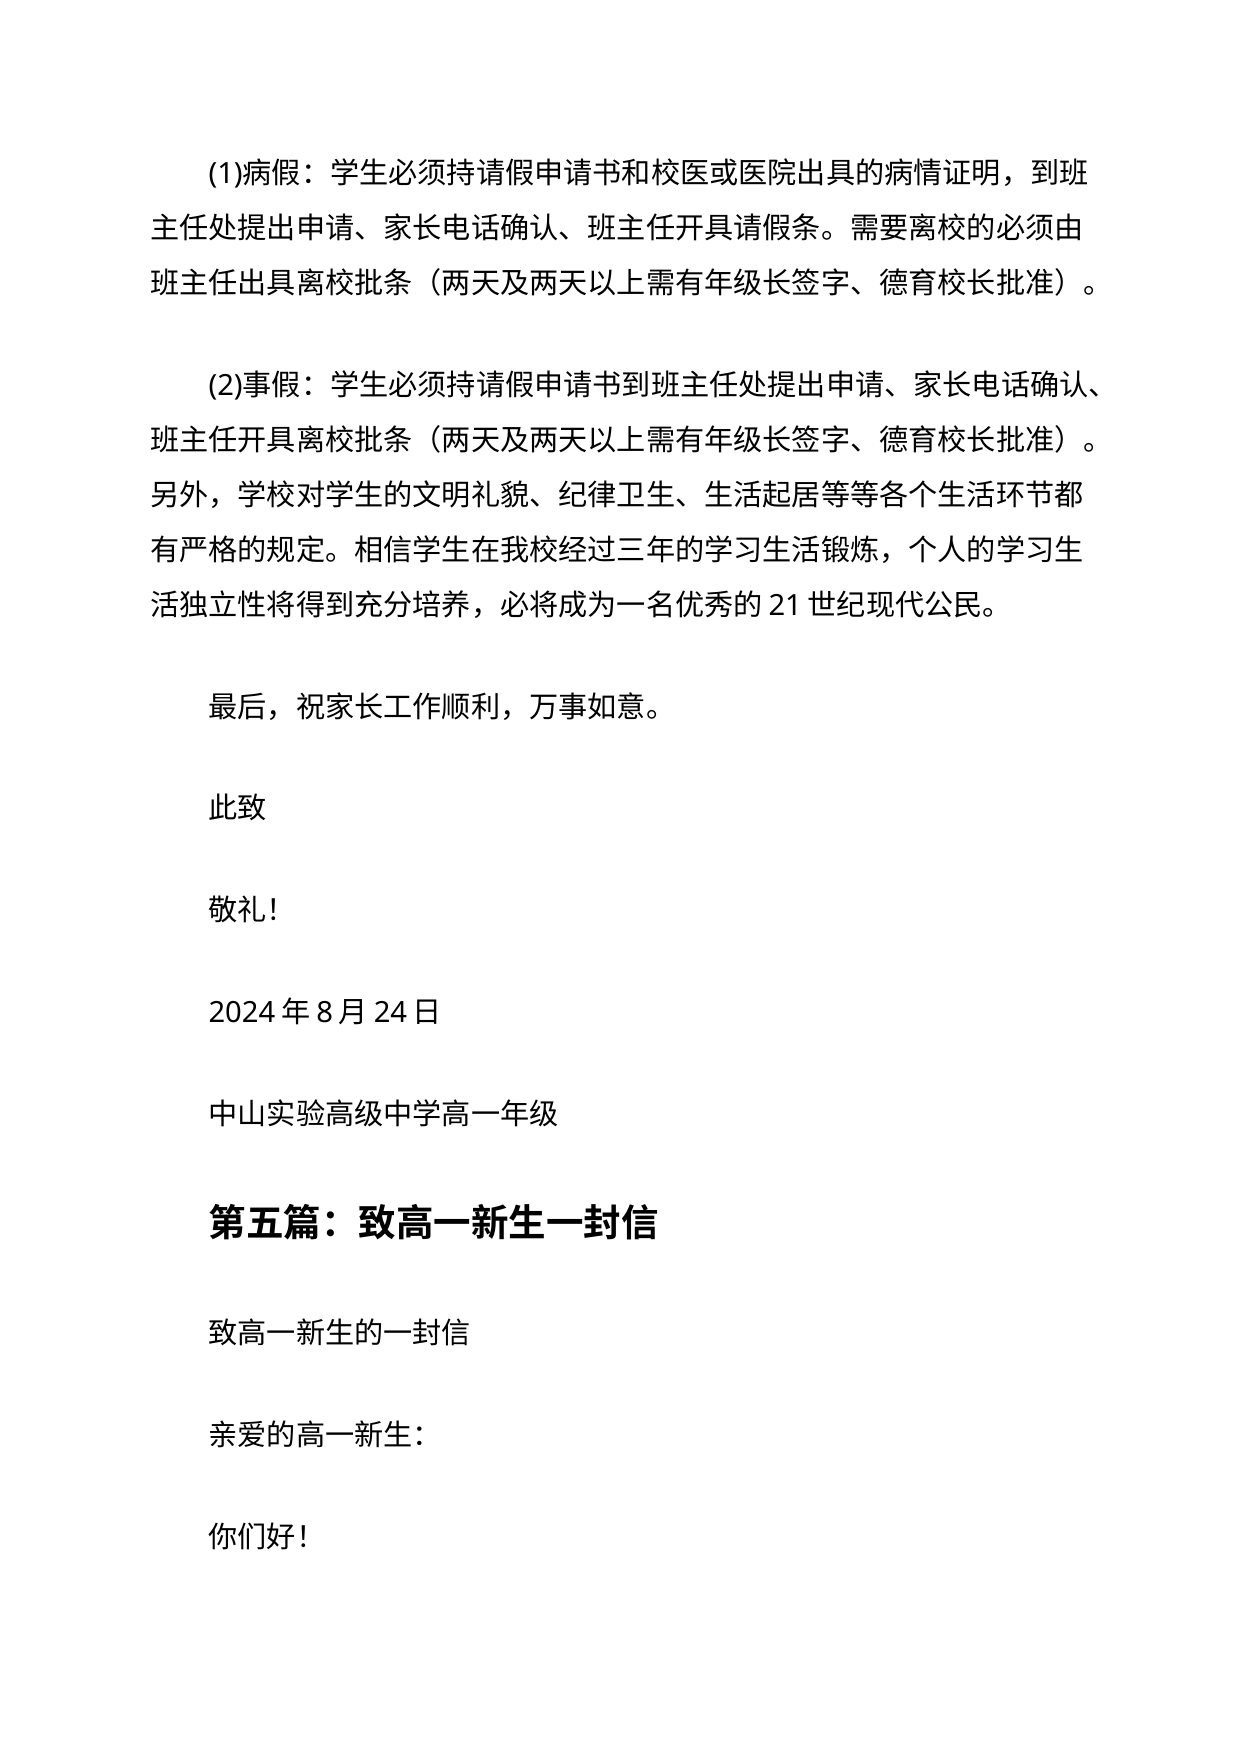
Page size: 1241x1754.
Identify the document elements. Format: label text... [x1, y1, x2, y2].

text 敬礼！ [150, 887, 1090, 929]
text 致高一新生的一封信 [150, 1310, 1090, 1352]
text 最后，祝家长工作顺利，万事如意。 [150, 683, 1090, 726]
text 亲爱的高一新生： [150, 1412, 1090, 1454]
text 你们好！ [150, 1513, 1090, 1556]
text 2024年8月24日 [150, 989, 1090, 1031]
text 此致 [150, 785, 1090, 827]
text 第五篇：致高一新生一封信 [150, 1192, 1090, 1247]
text 中山实验高级中学高一年级 [150, 1091, 1090, 1133]
text (2)事假：学生必须持请假申请书到班主任处提出申请、家长电话确认、班主任开具离校批条（两天及两天以上需有年级长签字、德育校长批准）。另外，学校对学生的文明礼貌、纪律卫生、生活起居等等各个生活环节都有严格的规定。相信学生在我校经过三年的学习生活锻炼，个人的学习生活独立性将得到充分培养，必将成为一名优秀的21世纪现代公民。 [150, 362, 1090, 624]
text (1)病假：学生必须持请假申请书和校医或医院出具的病情证明，到班主任处提出申请、家长电话确认、班主任开具请假条。需要离校的必须由班主任出具离校批条（两天及两天以上需有年级长签字、德育校长批准）。 [150, 150, 1090, 302]
